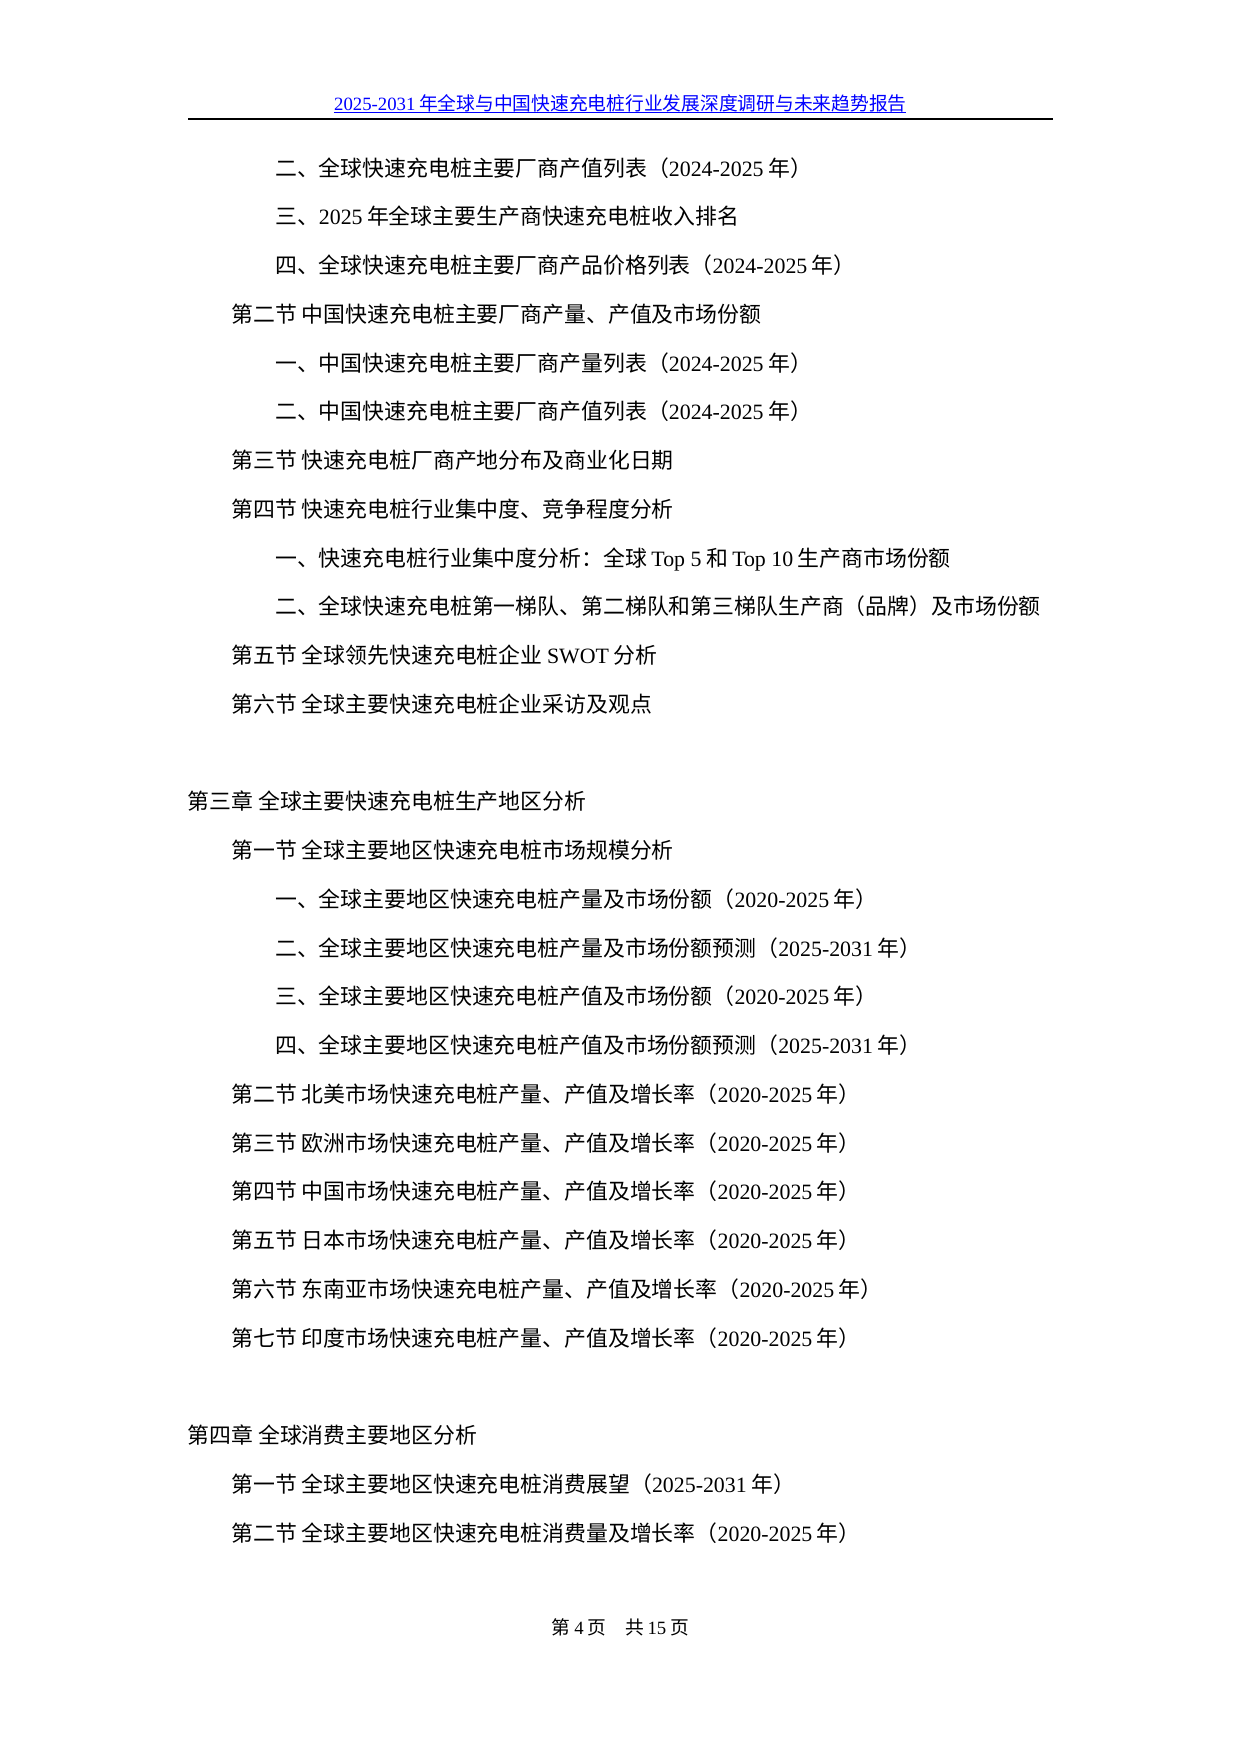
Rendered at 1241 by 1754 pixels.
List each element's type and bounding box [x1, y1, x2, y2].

text [187, 150, 1053, 1548]
